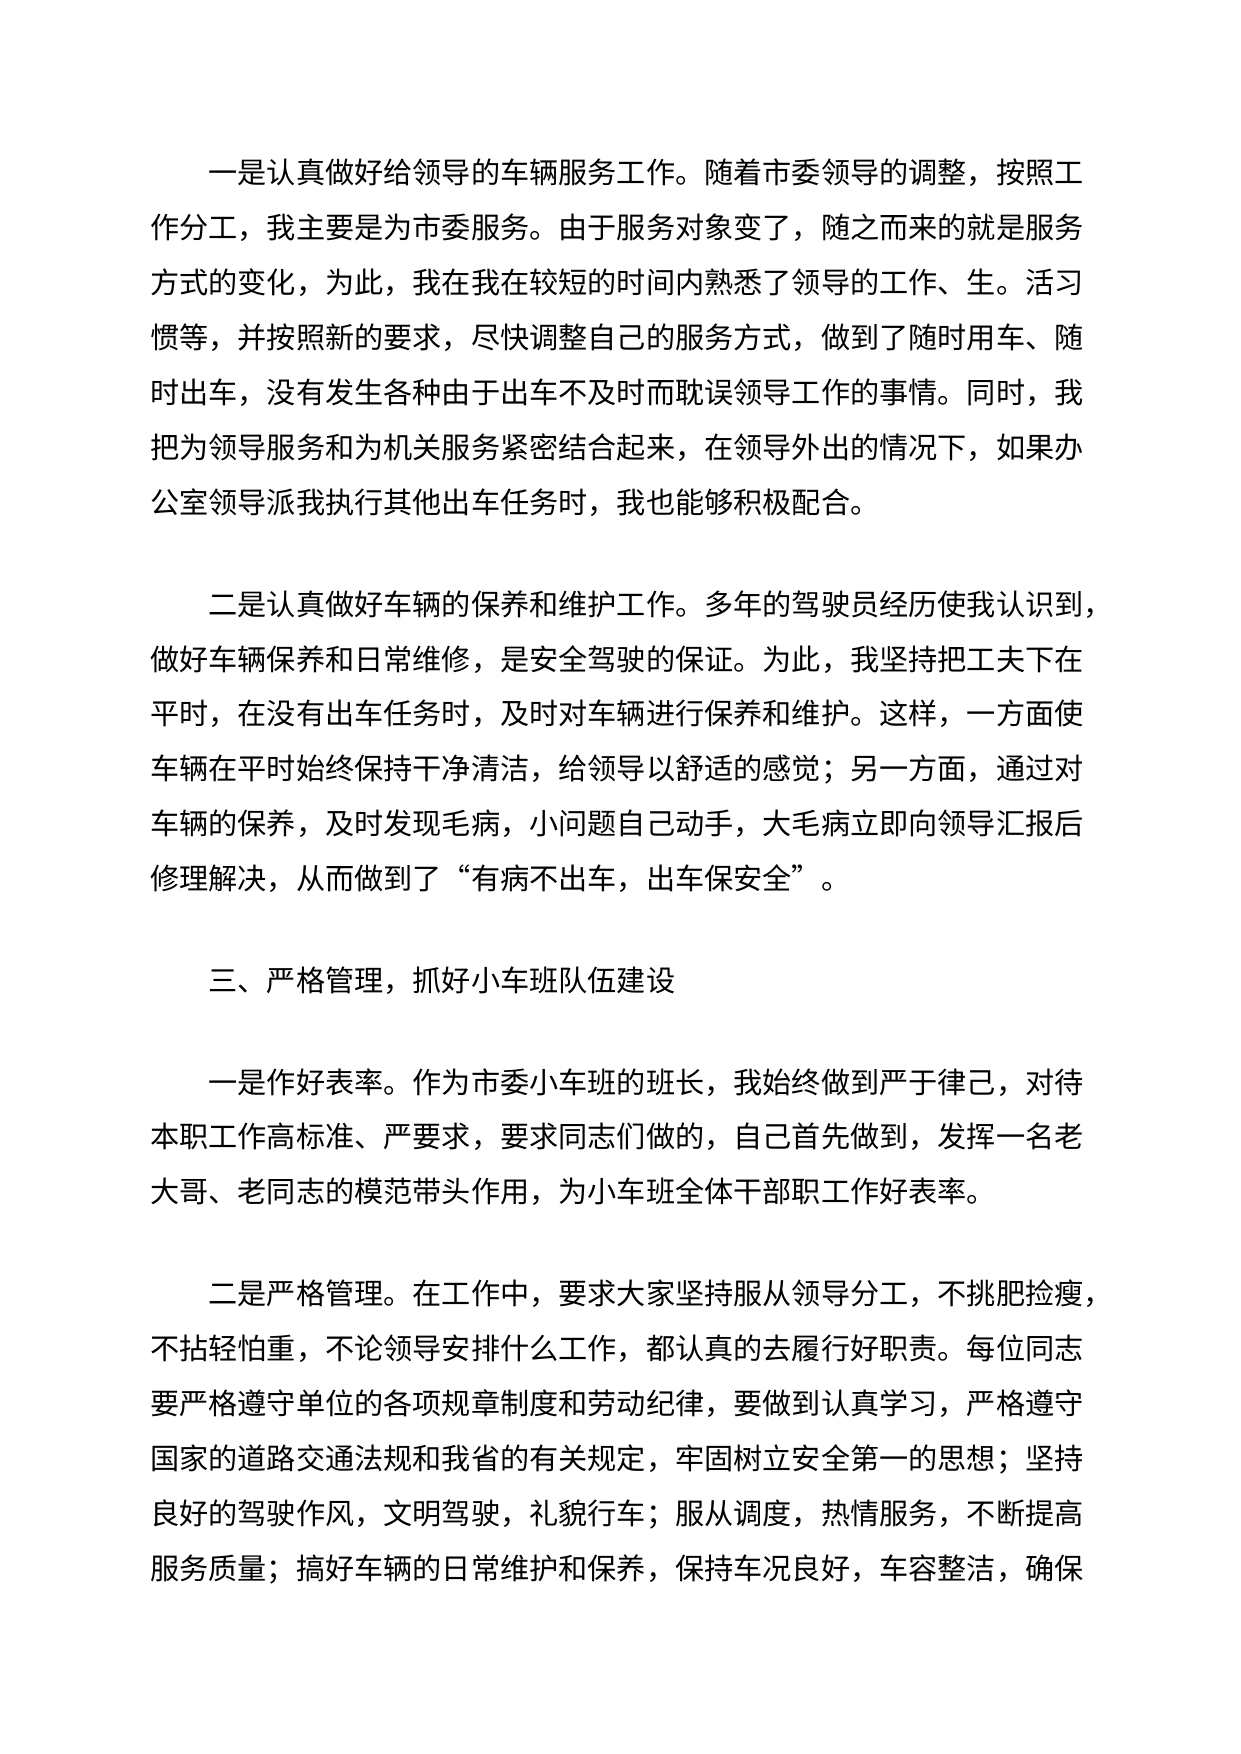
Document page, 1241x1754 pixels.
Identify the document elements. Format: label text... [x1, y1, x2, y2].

text 三、严格管理，抓好小车班队伍建设 [150, 957, 1090, 1000]
text 二是认真做好车辆的保养和维护工作。多年的驾驶员经历使我认识到，做好车辆保养和日常维修，是安全驾驶的保证。为此，我坚持把工夫下在平时，在没有出车任务时，及时对车辆进行保养和维护。这样，一方面使车辆在平时始终保持干净清洁，给领导以舒适的感觉；另一方面，通过对车辆的保养，及时发现毛病，小问题自己动手，大毛病立即向领导汇报后修理解决，从而做到了“有病不出车，出车保安全”。 [150, 581, 1090, 898]
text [150, 1271, 1090, 1587]
text 一是认真做好给领导的车辆服务工作。随着市委领导的调整，按照工作分工，我主要是为市委服务。由于服务对象变了，随之而来的就是服务方式的变化，为此，我在我在较短的时间内熟悉了领导的工作、生。活习惯等，并按照新的要求，尽快调整自己的服务方式，做到了随时用车、随时出车，没有发生各种由于出车不及时而耽误领导工作的事情。同时，我把为领导服务和为机关服务紧密结合起来，在领导外出的情况下，如果办公室领导派我执行其他出车任务时，我也能够积极配合。 [150, 150, 1090, 522]
text 一是作好表率。作为市委小车班的班长，我始终做到严于律己，对待本职工作高标准、严要求，要求同志们做的，自己首先做到，发挥一名老大哥、老同志的模范带头作用，为小车班全体干部职工作好表率。 [150, 1059, 1090, 1211]
